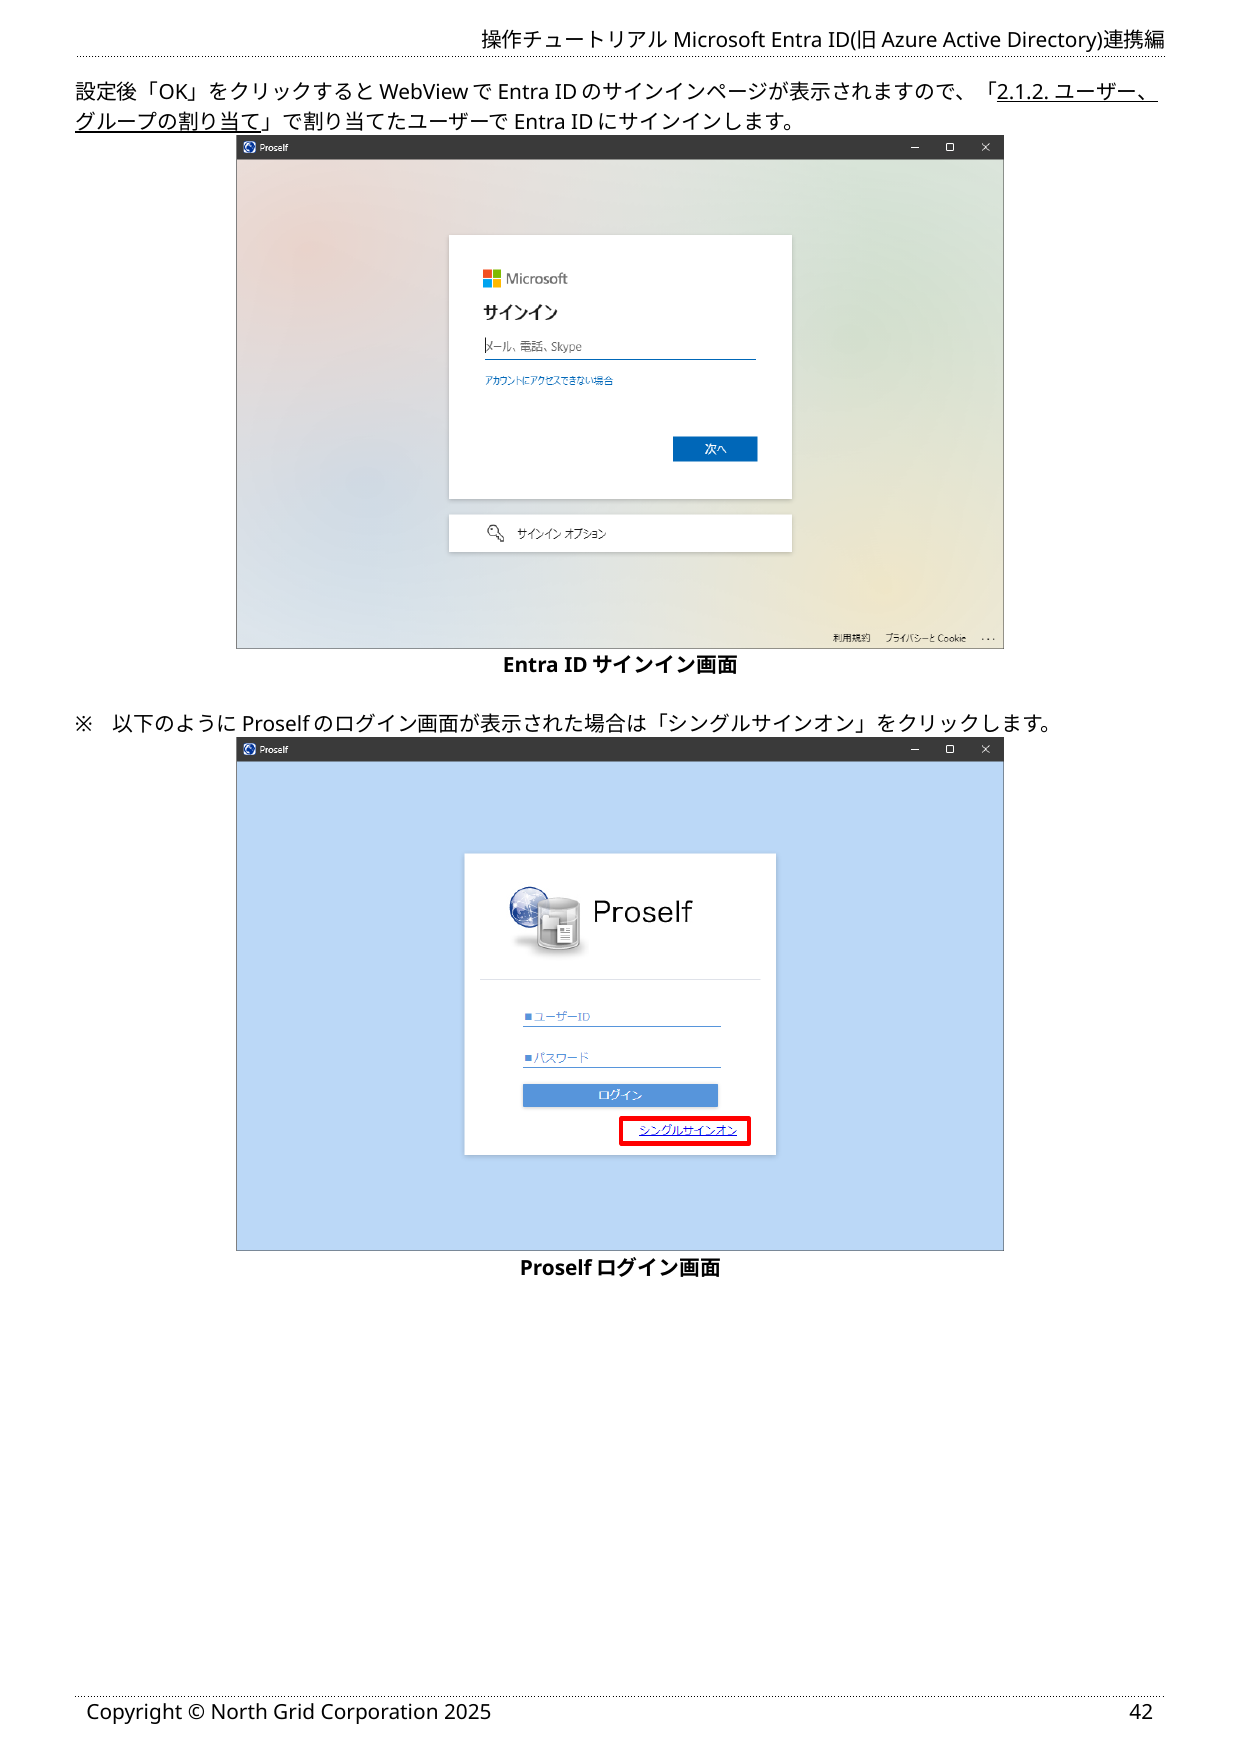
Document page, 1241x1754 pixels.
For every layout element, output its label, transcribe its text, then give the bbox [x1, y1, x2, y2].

picture [236, 135, 1004, 649]
text Proselfログイン画面 [75, 1251, 1165, 1281]
list 以下のようにProselfのログイン画面が表示された場合は「シングルサインオン」をクリックします。 [75, 707, 1165, 738]
text 設定後「OK」をクリックするとWebViewでEntra IDのサインインページが表示されますので、「2.1.2. ユーザー、グループの割り当て」で割り当てたユーザーでEntra IDにサインインします。 [75, 75, 1165, 136]
picture [236, 737, 1004, 1251]
text Entra IDサインイン画面 [75, 649, 1165, 679]
